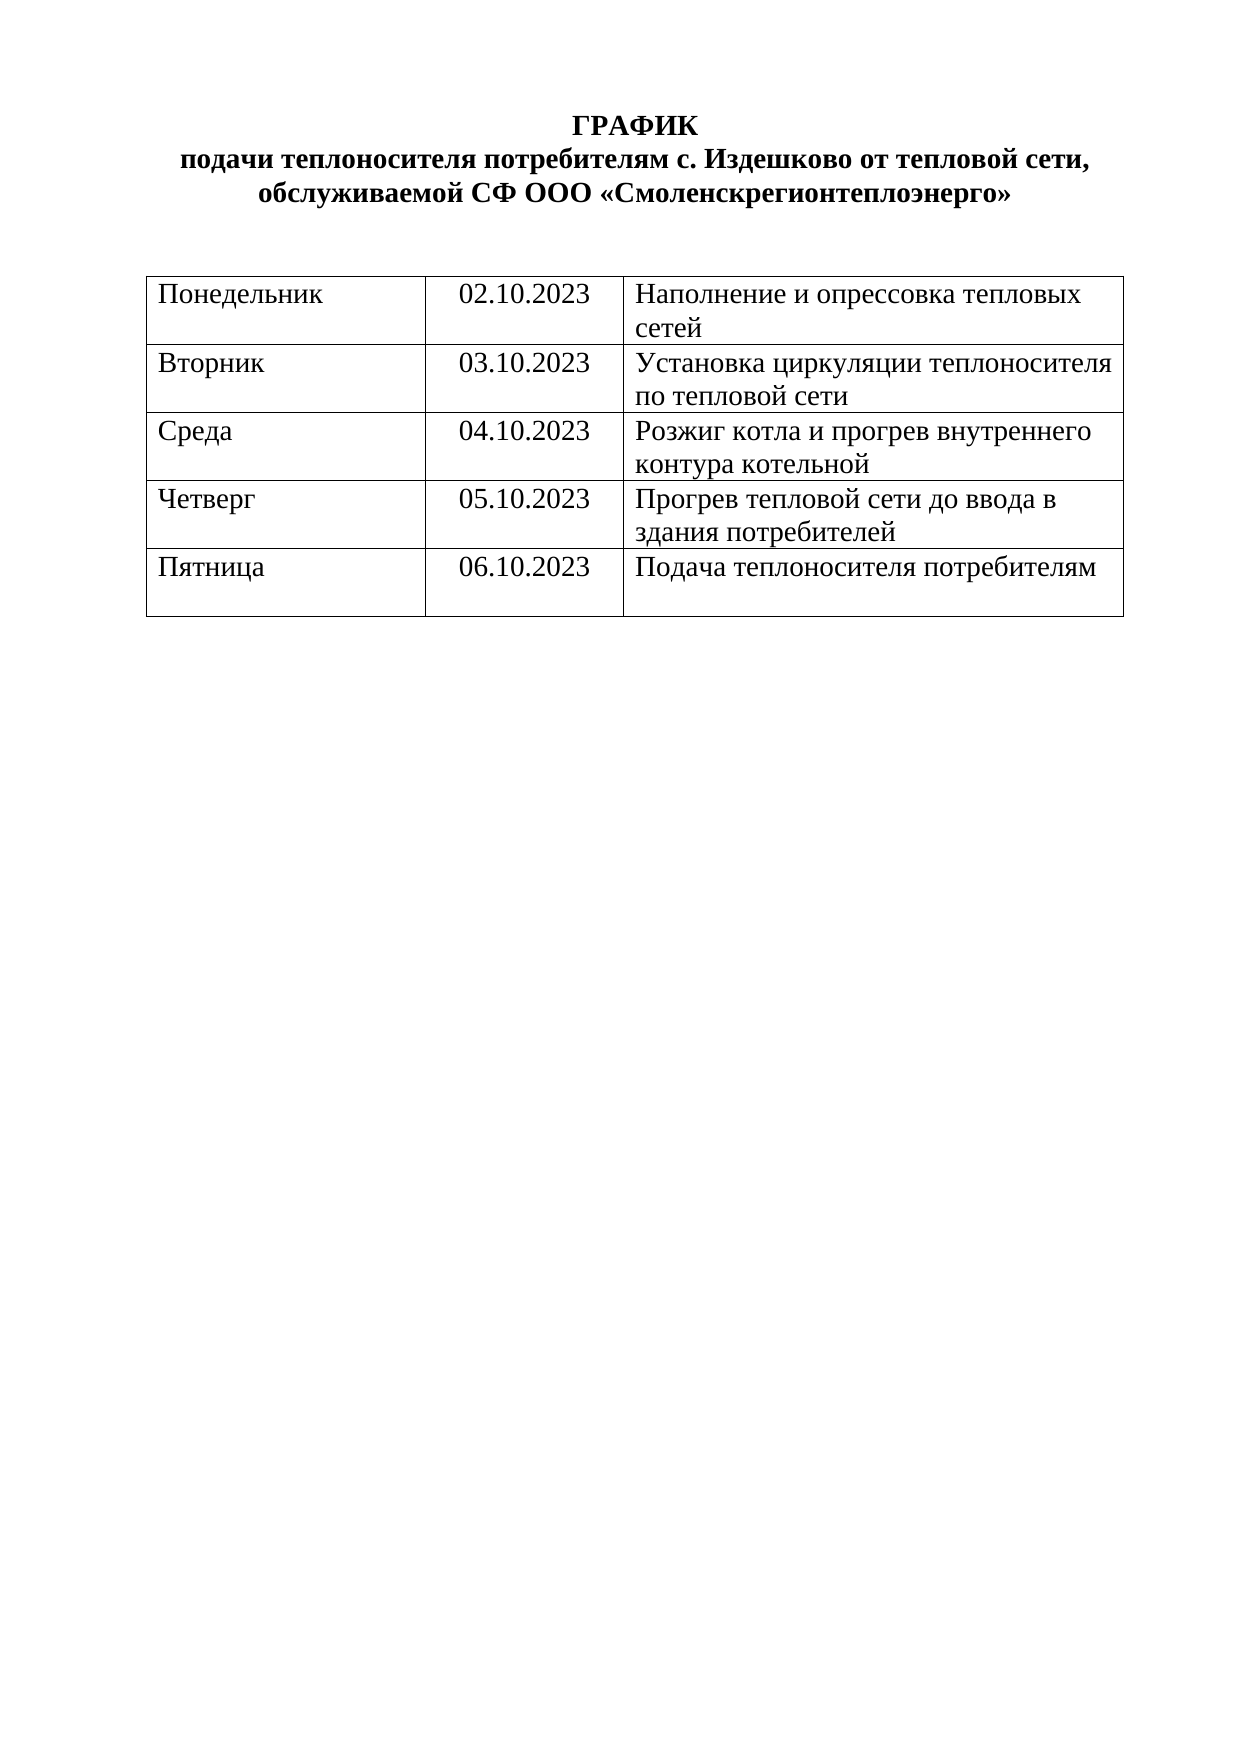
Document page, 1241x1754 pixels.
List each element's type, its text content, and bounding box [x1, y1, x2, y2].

table_cell Среда [147, 413, 425, 480]
table_cell Розжиг котла и прогрев внутреннего контура котельной [624, 413, 1123, 480]
table_cell 05.10.2023 [426, 481, 623, 548]
table_header Наполнение и опрессовка тепловых сетей [624, 277, 1123, 344]
table_cell Подача теплоносителя потребителям [624, 549, 1123, 616]
table_cell Пятница [147, 549, 425, 616]
table_cell Четверг [147, 481, 425, 548]
table_cell 06.10.2023 [426, 549, 623, 616]
table_cell 04.10.2023 [426, 413, 623, 480]
text ГРАФИК [89, 108, 1181, 141]
table_cell Установка циркуляции теплоносителя по тепловой сети [624, 345, 1123, 412]
table_header Понедельник [147, 277, 425, 344]
table_cell Прогрев тепловой сети до ввода в здания потребителей [624, 481, 1123, 548]
table_cell Вторник [147, 345, 425, 412]
table_header 02.10.2023 [426, 277, 623, 344]
text обслуживаемой СФ ООО «Смоленскрегионтеплоэнерго» [89, 175, 1181, 208]
text подачи теплоносителя потребителям с. Издешково от тепловой сети, [89, 141, 1181, 175]
table_cell 03.10.2023 [426, 345, 623, 412]
